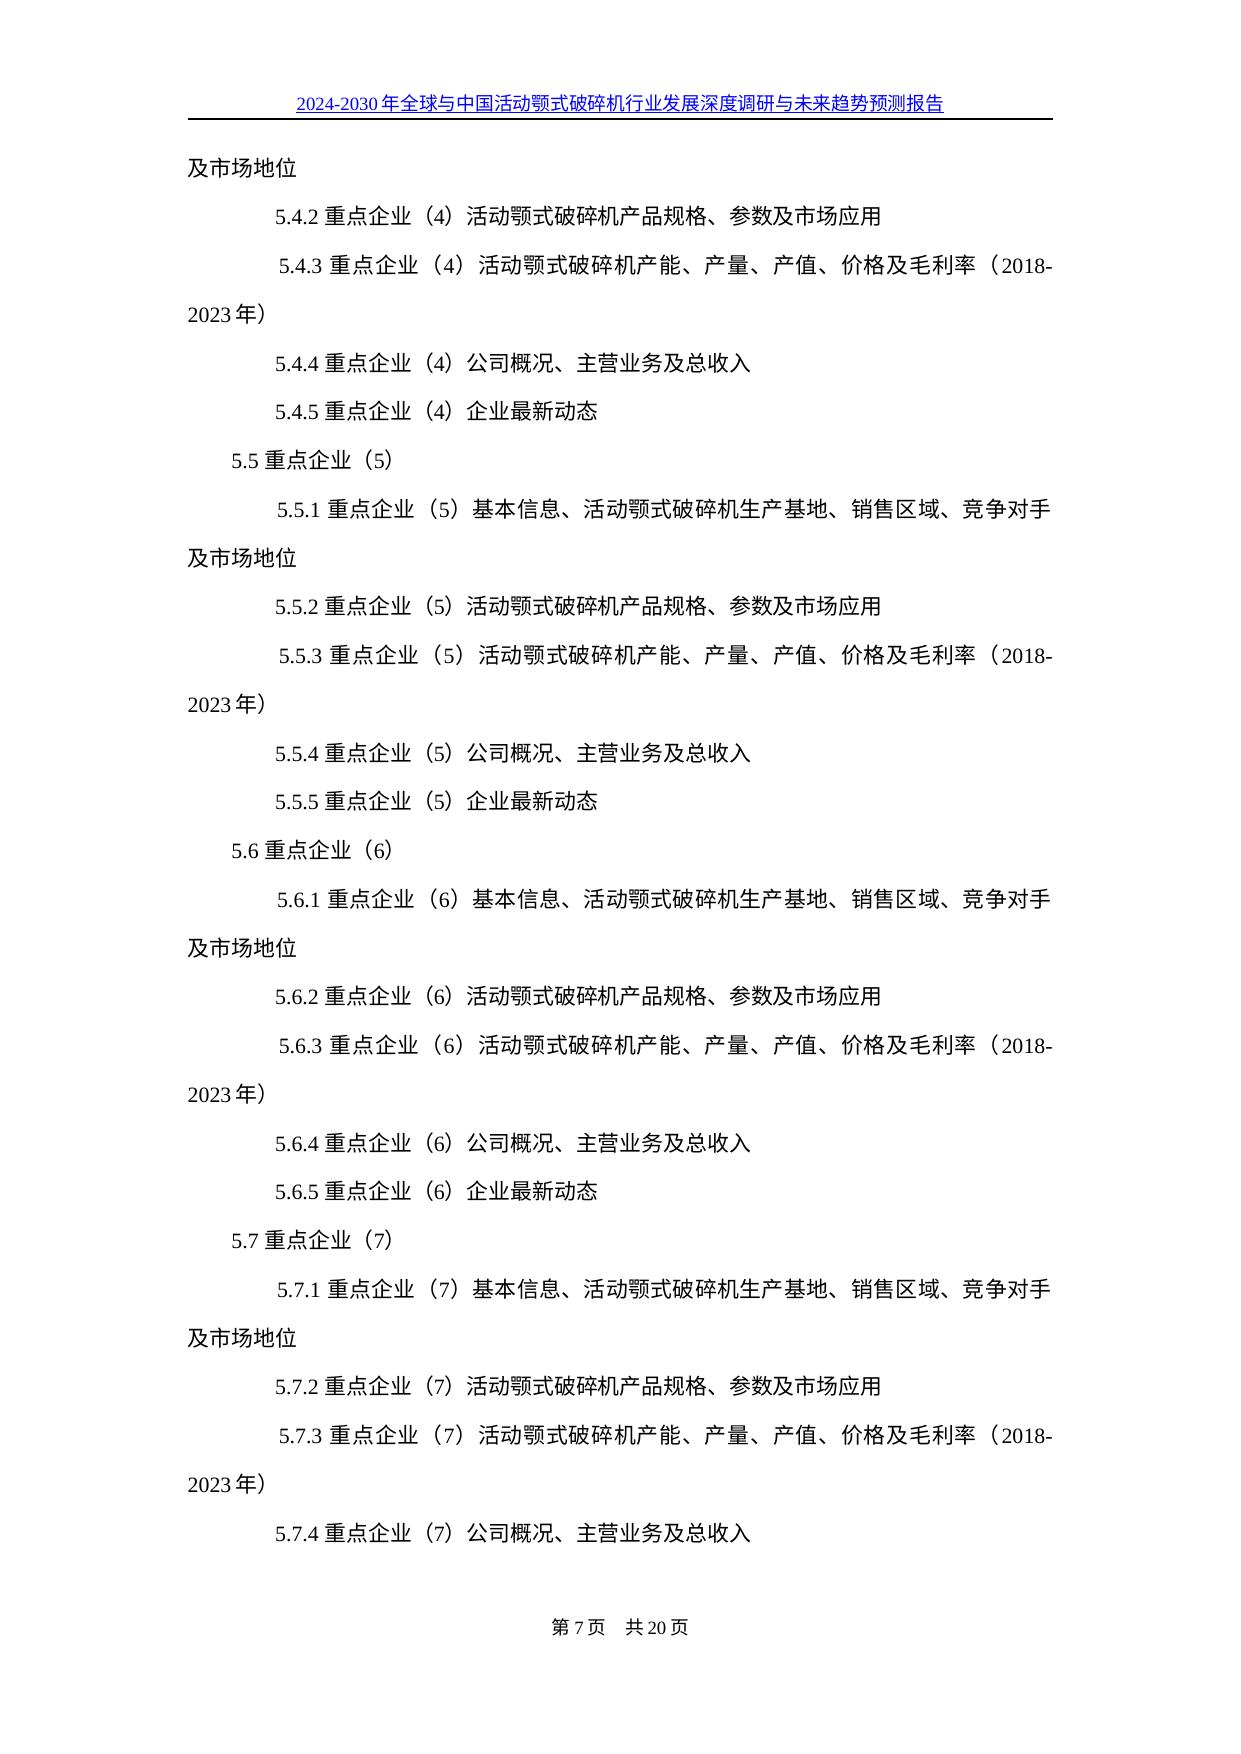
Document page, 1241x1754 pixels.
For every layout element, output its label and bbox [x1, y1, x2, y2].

text [187, 150, 1053, 1548]
